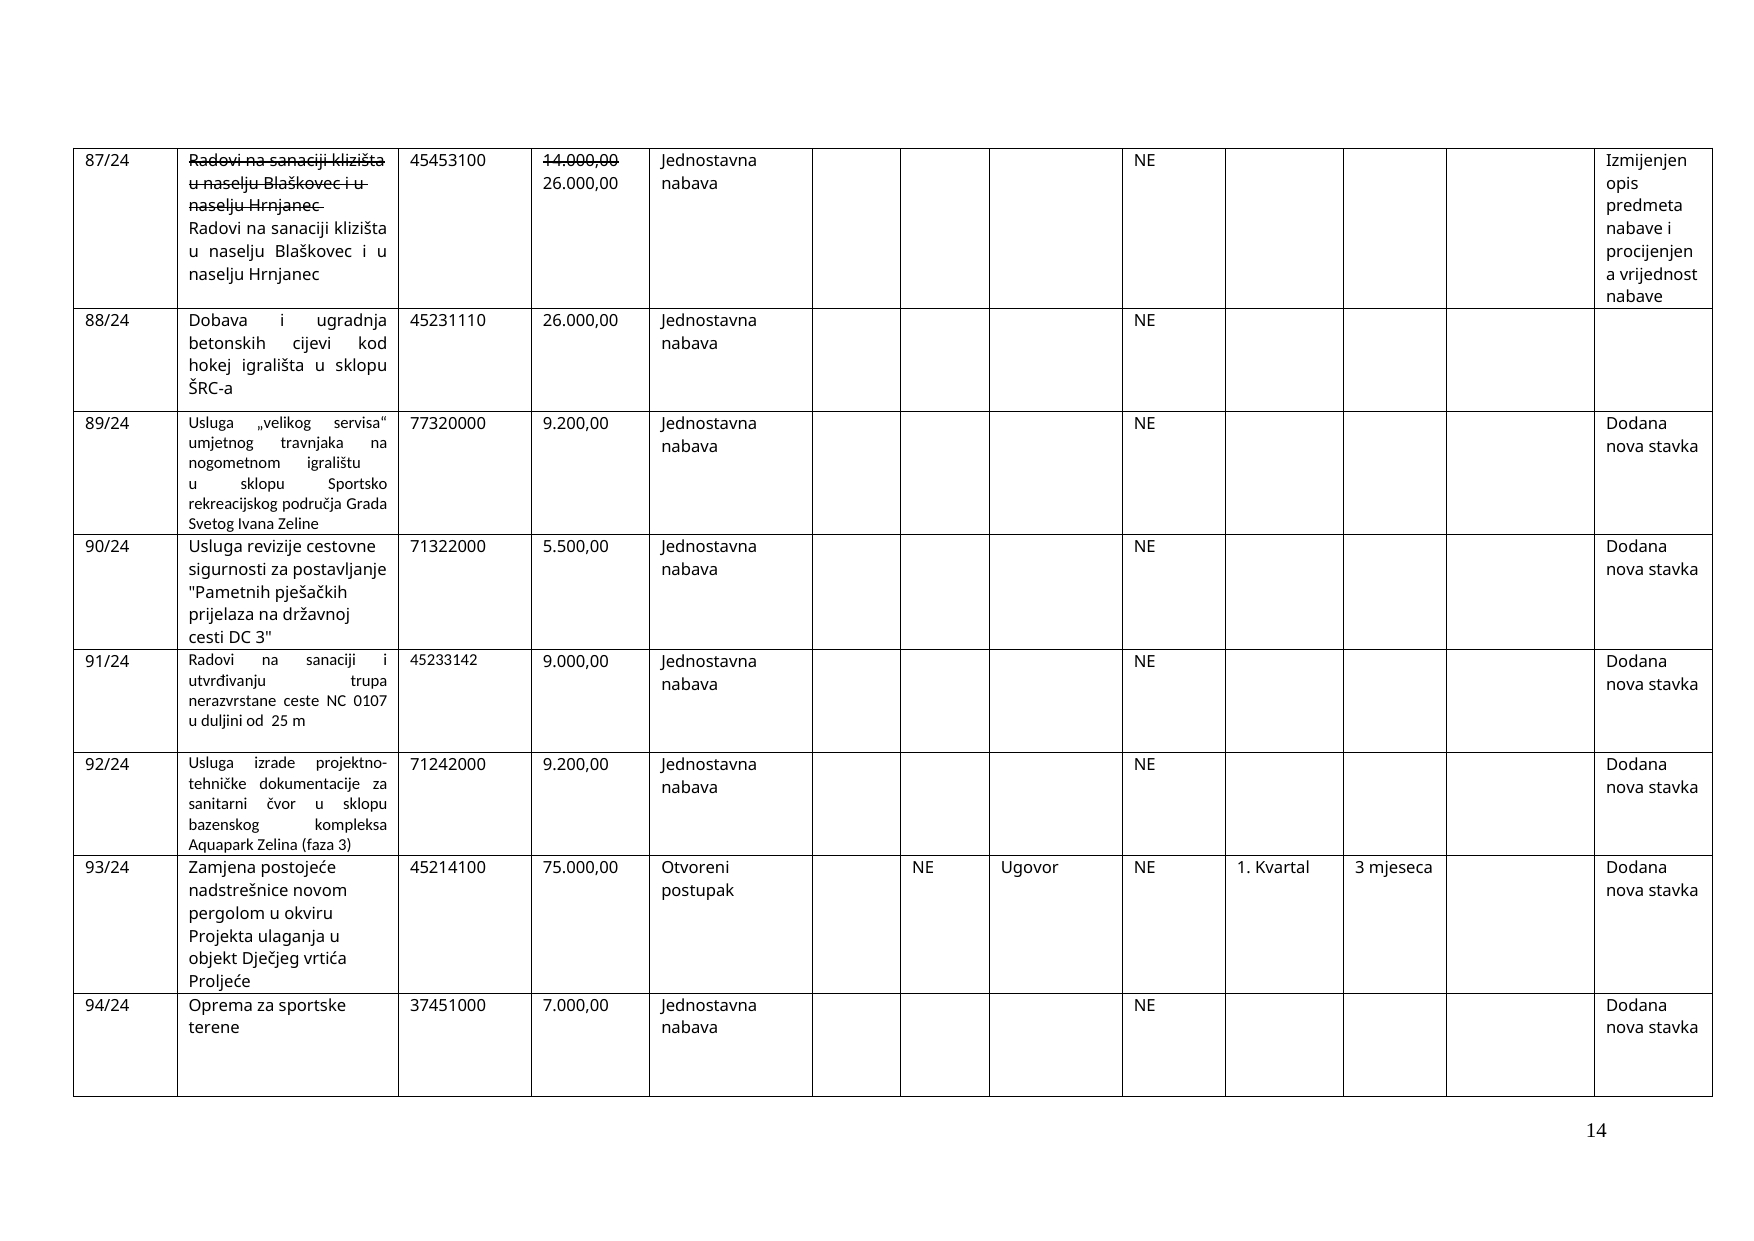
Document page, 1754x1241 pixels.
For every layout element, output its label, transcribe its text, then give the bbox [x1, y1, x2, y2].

table_cell 75.000,00 [532, 856, 649, 992]
table_cell 71322000 [399, 535, 531, 648]
table_cell [1226, 412, 1343, 534]
table_cell [813, 309, 900, 411]
table_cell 3 mjeseca [1344, 856, 1446, 992]
table_cell [1344, 412, 1446, 534]
table_cell 26.000,00 [532, 309, 649, 411]
table_cell [1344, 535, 1446, 648]
table_cell Dodana nova stavka [1595, 753, 1712, 855]
table_cell Jednostavna nabava [650, 412, 812, 534]
table_cell [813, 753, 900, 855]
table_cell [813, 412, 900, 534]
table_cell Usluga izrade projektno-tehničke dokumentacije za sanitarni čvor u sklopu bazenskog kompleksa Aquapark Zelina (faza 3) [178, 753, 398, 855]
table_cell [1344, 149, 1446, 308]
table_cell Radovi na sanaciji klizišta u naselju Blaškovec i u naselju Hrnjanec Radovi na sanaciji klizišta u naselju Blaškovec i u naselju Hrnjanec [178, 149, 398, 308]
table_cell 45233142 [399, 650, 531, 752]
table_cell 7.000,00 [532, 994, 649, 1096]
table_cell Dodana nova stavka [1595, 535, 1712, 648]
table_cell Jednostavna nabava [650, 535, 812, 648]
table_cell NE [1123, 149, 1225, 308]
table_cell [1226, 650, 1343, 752]
table_cell 92/24 [74, 753, 177, 855]
table_cell [990, 149, 1122, 308]
table_cell 45231110 [399, 309, 531, 411]
table_cell [1226, 309, 1343, 411]
table_cell [1447, 994, 1594, 1096]
table_cell Oprema za sportske terene [178, 994, 398, 1096]
table_cell NE [901, 856, 989, 992]
table_cell 1. Kvartal [1226, 856, 1343, 992]
table_cell [1344, 994, 1446, 1096]
table_cell 9.000,00 [532, 650, 649, 752]
table_cell 71242000 [399, 753, 531, 855]
table_cell 45214100 [399, 856, 531, 992]
table_cell Otvoreni postupak [650, 856, 812, 992]
table_cell [901, 309, 989, 411]
table_cell [813, 650, 900, 752]
table_cell 37451000 [399, 994, 531, 1096]
table_cell 90/24 [74, 535, 177, 648]
table_cell Dodana nova stavka [1595, 994, 1712, 1096]
table_cell [813, 856, 900, 992]
table_cell NE [1123, 994, 1225, 1096]
table_cell [1344, 753, 1446, 855]
table_cell [990, 309, 1122, 411]
table_cell 88/24 [74, 309, 177, 411]
table_cell [813, 994, 900, 1096]
table_cell [813, 149, 900, 308]
table_cell [1447, 753, 1594, 855]
table_cell [990, 535, 1122, 648]
table_cell NE [1123, 309, 1225, 411]
table_cell [1447, 856, 1594, 992]
table_cell [901, 149, 989, 308]
table_cell 5.500,00 [532, 535, 649, 648]
table_cell NE [1123, 535, 1225, 648]
table_cell Radovi na sanaciji i utvrđivanju trupa nerazvrstane ceste NC 0107 u duljini od 25 m [178, 650, 398, 752]
table_cell Dodana nova stavka [1595, 412, 1712, 534]
table_cell 45453100 [399, 149, 531, 308]
table_cell 93/24 [74, 856, 177, 992]
table_cell NE [1123, 856, 1225, 992]
table_cell Jednostavna nabava [650, 149, 812, 308]
table_cell [1226, 994, 1343, 1096]
table_cell 91/24 [74, 650, 177, 752]
table_cell [1447, 412, 1594, 534]
table_cell [990, 753, 1122, 855]
table_cell Dodana nova stavka [1595, 856, 1712, 992]
table_cell [1447, 650, 1594, 752]
table_cell [813, 535, 900, 648]
table_cell [901, 535, 989, 648]
table_cell [1447, 149, 1594, 308]
table_cell [1226, 753, 1343, 855]
table_cell 14.000,00 26.000,00 [532, 149, 649, 308]
table_cell [1226, 535, 1343, 648]
table_cell [1344, 650, 1446, 752]
table_cell Jednostavna nabava [650, 753, 812, 855]
table_cell NE [1123, 412, 1225, 534]
table_cell [990, 650, 1122, 752]
table_cell 87/24 [74, 149, 177, 308]
table_cell [1595, 309, 1712, 411]
table_cell Jednostavna nabava [650, 994, 812, 1096]
table_cell [1447, 309, 1594, 411]
table_cell Usluga revizije cestovne sigurnosti za postavljanje "Pametnih pješačkih prijelaza na državnoj cesti DC 3" [178, 535, 398, 648]
table_cell NE [1123, 650, 1225, 752]
table_cell Jednostavna nabava [650, 309, 812, 411]
table_cell [990, 994, 1122, 1096]
table_cell 89/24 [74, 412, 177, 534]
table_cell [1226, 149, 1343, 308]
table_cell Dobava i ugradnja betonskih cijevi kod hokej igrališta u sklopu ŠRC-a [178, 309, 398, 411]
table_cell [1344, 309, 1446, 411]
table_cell Dodana nova stavka [1595, 650, 1712, 752]
table_cell Zamjena postojeće nadstrešnice novom pergolom u okviru Projekta ulaganja u objekt Dječjeg vrtića Proljeće [178, 856, 398, 992]
table_cell Izmijenjen opis predmeta nabave i procijenjena vrijednost nabave [1595, 149, 1712, 308]
table_cell [901, 753, 989, 855]
table_cell [1447, 535, 1594, 648]
table_cell Ugovor [990, 856, 1122, 992]
table_cell [990, 412, 1122, 534]
table_cell [901, 412, 989, 534]
table_cell [901, 650, 989, 752]
table_cell 77320000 [399, 412, 531, 534]
table_cell 9.200,00 [532, 412, 649, 534]
table_cell 9.200,00 [532, 753, 649, 855]
table_cell NE [1123, 753, 1225, 855]
table_cell [901, 994, 989, 1096]
table_cell Usluga „velikog servisa“ umjetnog travnjaka na nogometnom igralištu u sklopu Sportsko rekreacijskog područja Grada Svetog Ivana Zeline [178, 412, 398, 534]
table_cell Jednostavna nabava [650, 650, 812, 752]
table_cell 94/24 [74, 994, 177, 1096]
